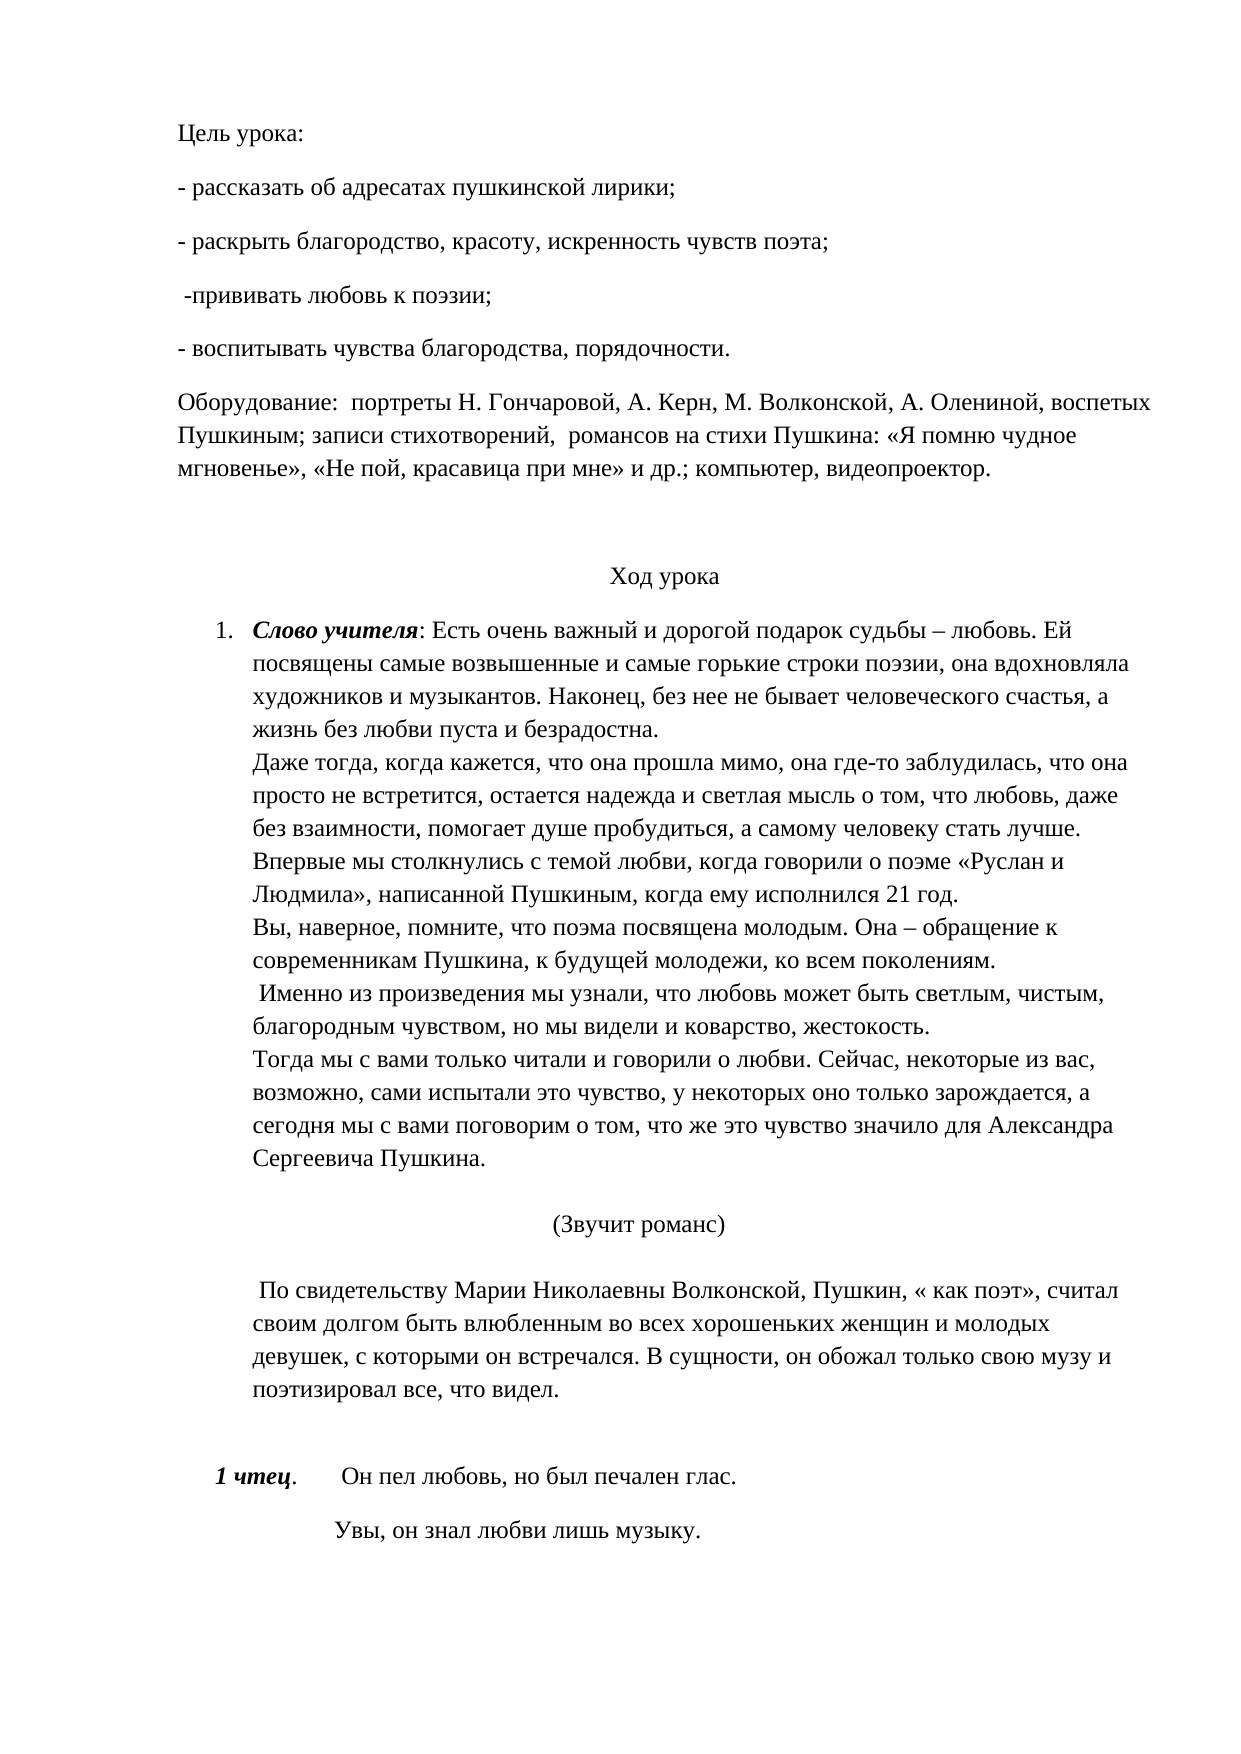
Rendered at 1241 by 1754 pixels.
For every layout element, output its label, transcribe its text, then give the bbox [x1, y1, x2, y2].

list Тогда мы с вами только читали и говорили о любви. Сейчас, некоторые из вас, возможно, сами испытали это чувство, у некоторых оно только зарождается, а сегодня мы с вами поговорим о том, что же это чувство значило для Александра Сергеевича Пушкина. [252, 1044, 1152, 1172]
text - раскрыть благородство, красоту, искренность чувств поэта; [177, 226, 1152, 254]
list (Звучит романс) [252, 1209, 1152, 1238]
list Именно из произведения мы узнали, что любовь может быть светлым, чистым, благородным чувством, но мы видели и коварство, жестокость. [252, 978, 1152, 1040]
text Ход урока [177, 561, 1152, 590]
list Даже тогда, когда кажется, что она прошла мимо, она где-то заблудилась, что она просто не встретится, остается надежда и светлая мысль о том, что любовь, даже без взаимности, помогает душе пробудиться, а самому человеку стать лучше. [252, 747, 1152, 842]
list Слово учителя: Есть очень важный и дорогой подарок судьбы – любовь. Ей посвящены самые возвышенные и самые горькие строки поэзии, она вдохновляла художников и музыкантов. Наконец, без нее не бывает человеческого счастья, а жизнь без любви пуста и безрадостна. [215, 615, 1152, 743]
text Цель урока: [177, 118, 1152, 147]
list Увы, он знал любви лишь музыку. [252, 1515, 1152, 1544]
text 1 чтец. Он пел любовь, но был печален глас. [215, 1461, 1152, 1490]
text - рассказать об адресатах пушкинской лирики; [177, 172, 1152, 201]
list Впервые мы столкнулись с темой любви, когда говорили о поэме «Руслан и Людмила», написанной Пушкиным, когда ему исполнился 21 год. [252, 846, 1152, 908]
text -прививать любовь к поэзии; [177, 280, 1152, 308]
list Вы, наверное, помните, что поэма посвящена молодым. Она – обращение к современникам Пушкина, к будущей молодежи, ко всем поколениям. [252, 912, 1152, 974]
text - воспитывать чувства благородства, порядочности. [177, 333, 1152, 362]
text Оборудование: портреты Н. Гончаровой, А. Керн, М. Волконской, А. Олениной, воспетых Пушкиным; записи стихотворений, романсов на стихи Пушкина: «Я помню чудное мгновенье», «Не пой, красавица при мне» и др.; компьютер, видеопроектор. [177, 387, 1152, 482]
list По свидетельству Марии Николаевны Волконской, Пушкин, « как поэт», считал своим долгом быть влюбленным во всех хорошеньких женщин и молодых девушек, с которыми он встречался. В сущности, он обожал только свою музу и поэтизировал все, что видел. [252, 1275, 1152, 1403]
